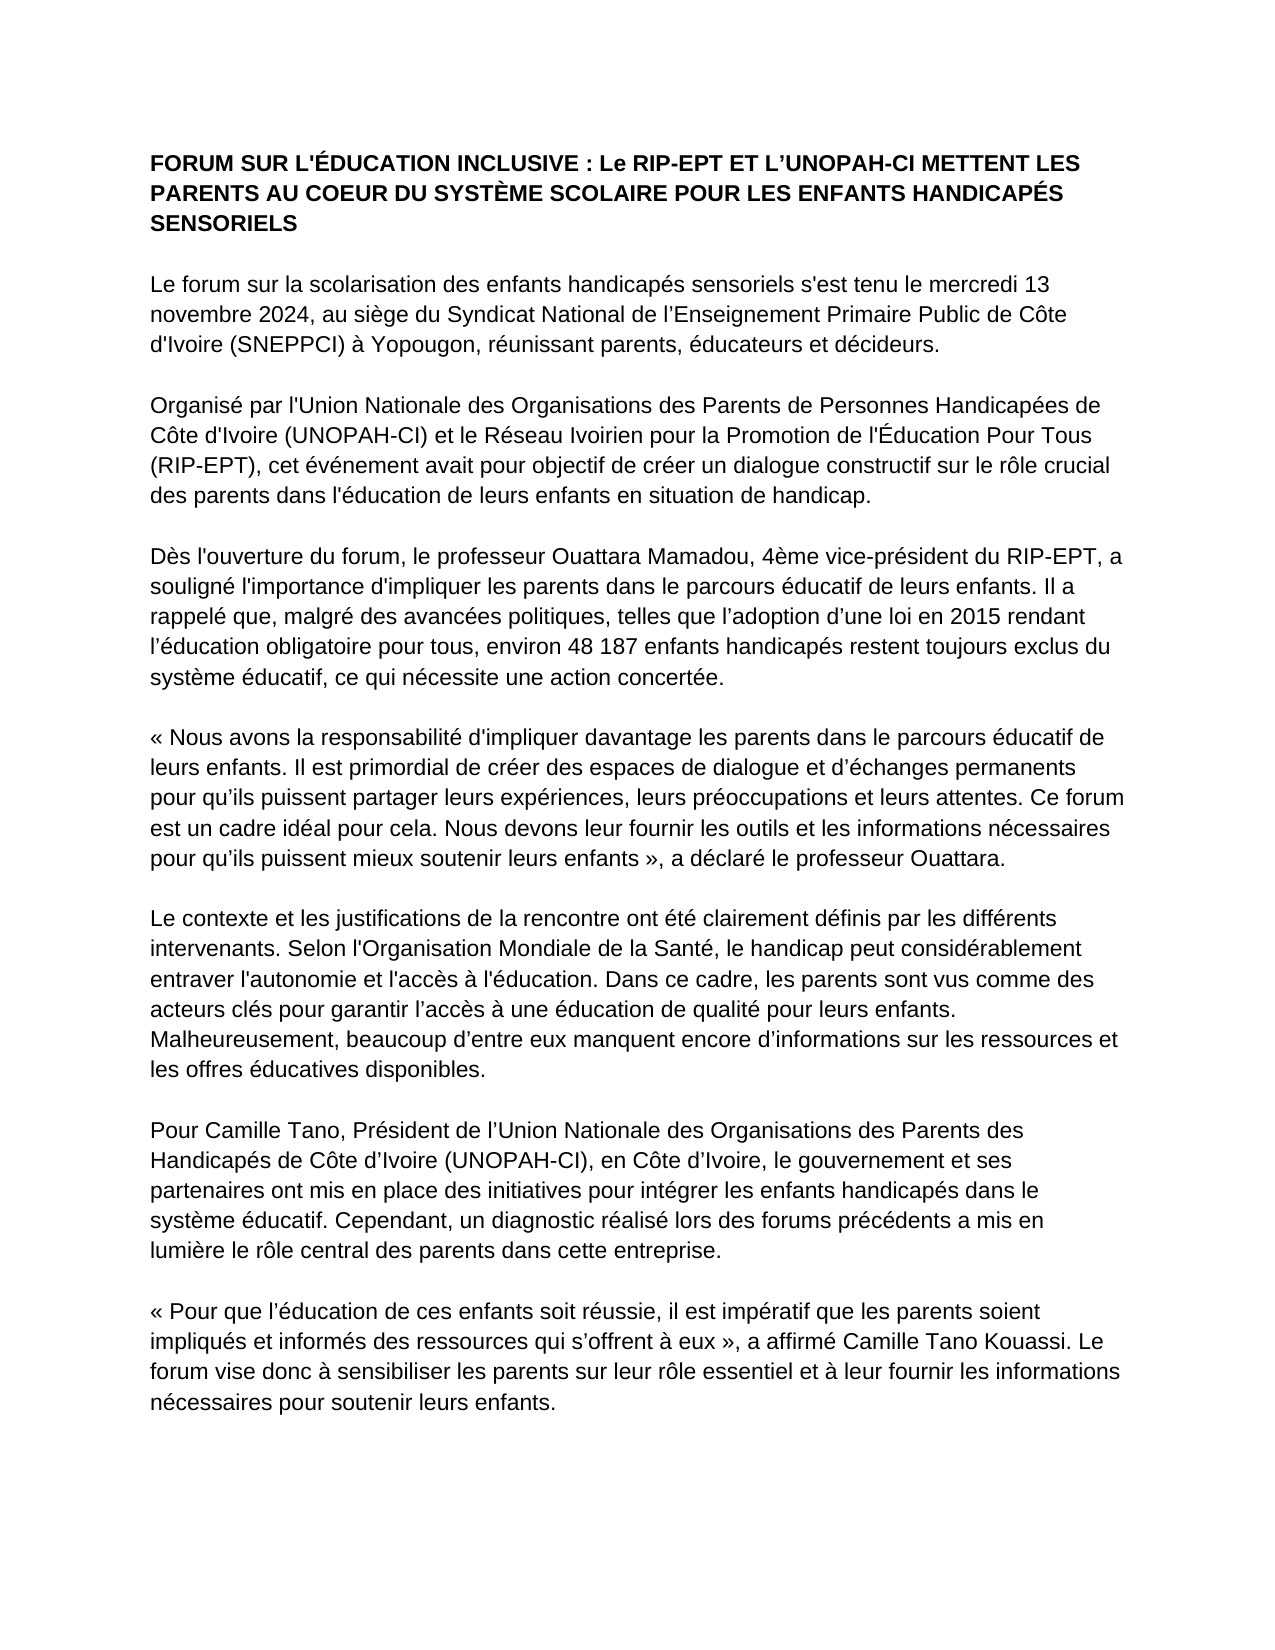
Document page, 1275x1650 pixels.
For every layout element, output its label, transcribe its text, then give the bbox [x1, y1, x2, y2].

text Dès l'ouverture du forum, le professeur Ouattara Mamadou, 4ème vice-président du RIP-EPT, a souligné l'importance d'impliquer les parents dans le parcours éducatif de leurs enfants. Il a rappelé que, malgré des avancées politiques, telles que l’adoption d’une loi en 2015 rendant l’éducation obligatoire pour tous, environ 48 187 enfants handicapés restent toujours exclus du système éducatif, ce qui nécessite une action concertée. [150, 543, 1125, 690]
text Le forum sur la scolarisation des enfants handicapés sensoriels s'est tenu le mercredi 13 novembre 2024, au siège du Syndicat National de l’Enseignement Primaire Public de Côte d'Ivoire (SNEPPCI) à Yopougon, réunissant parents, éducateurs et décideurs. [150, 271, 1125, 358]
text « Nous avons la responsabilité d'impliquer davantage les parents dans le parcours éducatif de leurs enfants. Il est primordial de créer des espaces de dialogue et d’échanges permanents pour qu’ils puissent partager leurs expériences, leurs préoccupations et leurs attentes. Ce forum est un cadre idéal pour cela. Nous devons leur fournir les outils et les informations nécessaires pour qu’ils puissent mieux soutenir leurs enfants », a déclaré le professeur Ouattara. [150, 724, 1125, 871]
text « Pour que l’éducation de ces enfants soit réussie, il est impératif que les parents soient impliqués et informés des ressources qui s’offrent à eux », a affirmé Camille Tano Kouassi. Le forum vise donc à sensibiliser les parents sur leur rôle essentiel et à leur fournir les informations nécessaires pour soutenir leurs enfants. [150, 1298, 1125, 1415]
text FORUM SUR L'ÉDUCATION INCLUSIVE : Le RIP-EPT ET L’UNOPAH-CI METTENT LES PARENTS AU COEUR DU SYSTÈME SCOLAIRE POUR LES ENFANTS HANDICAPÉS SENSORIELS [150, 150, 1125, 237]
text Organisé par l'Union Nationale des Organisations des Parents de Personnes Handicapées de Côte d'Ivoire (UNOPAH-CI) et le Réseau Ivoirien pour la Promotion de l'Éducation Pour Tous (RIP-EPT), cet événement avait pour objectif de créer un dialogue constructif sur le rôle crucial des parents dans l'éducation de leurs enfants en situation de handicap. [150, 392, 1125, 509]
text Pour Camille Tano, Président de l’Union Nationale des Organisations des Parents des Handicapés de Côte d’Ivoire (UNOPAH-CI), en Côte d’Ivoire, le gouvernement et ses partenaires ont mis en place des initiatives pour intégrer les enfants handicapés dans le système éducatif. Cependant, un diagnostic réalisé lors des forums précédents a mis en lumière le rôle central des parents dans cette entreprise. [150, 1117, 1125, 1264]
text Le contexte et les justifications de la rencontre ont été clairement définis par les différents intervenants. Selon l'Organisation Mondiale de la Santé, le handicap peut considérablement entraver l'autonomie et l'accès à l'éducation. Dans ce cadre, les parents sont vus comme des acteurs clés pour garantir l’accès à une éducation de qualité pour leurs enfants. Malheureusement, beaucoup d’entre eux manquent encore d’informations sur les ressources et les offres éducatives disponibles. [150, 905, 1125, 1083]
